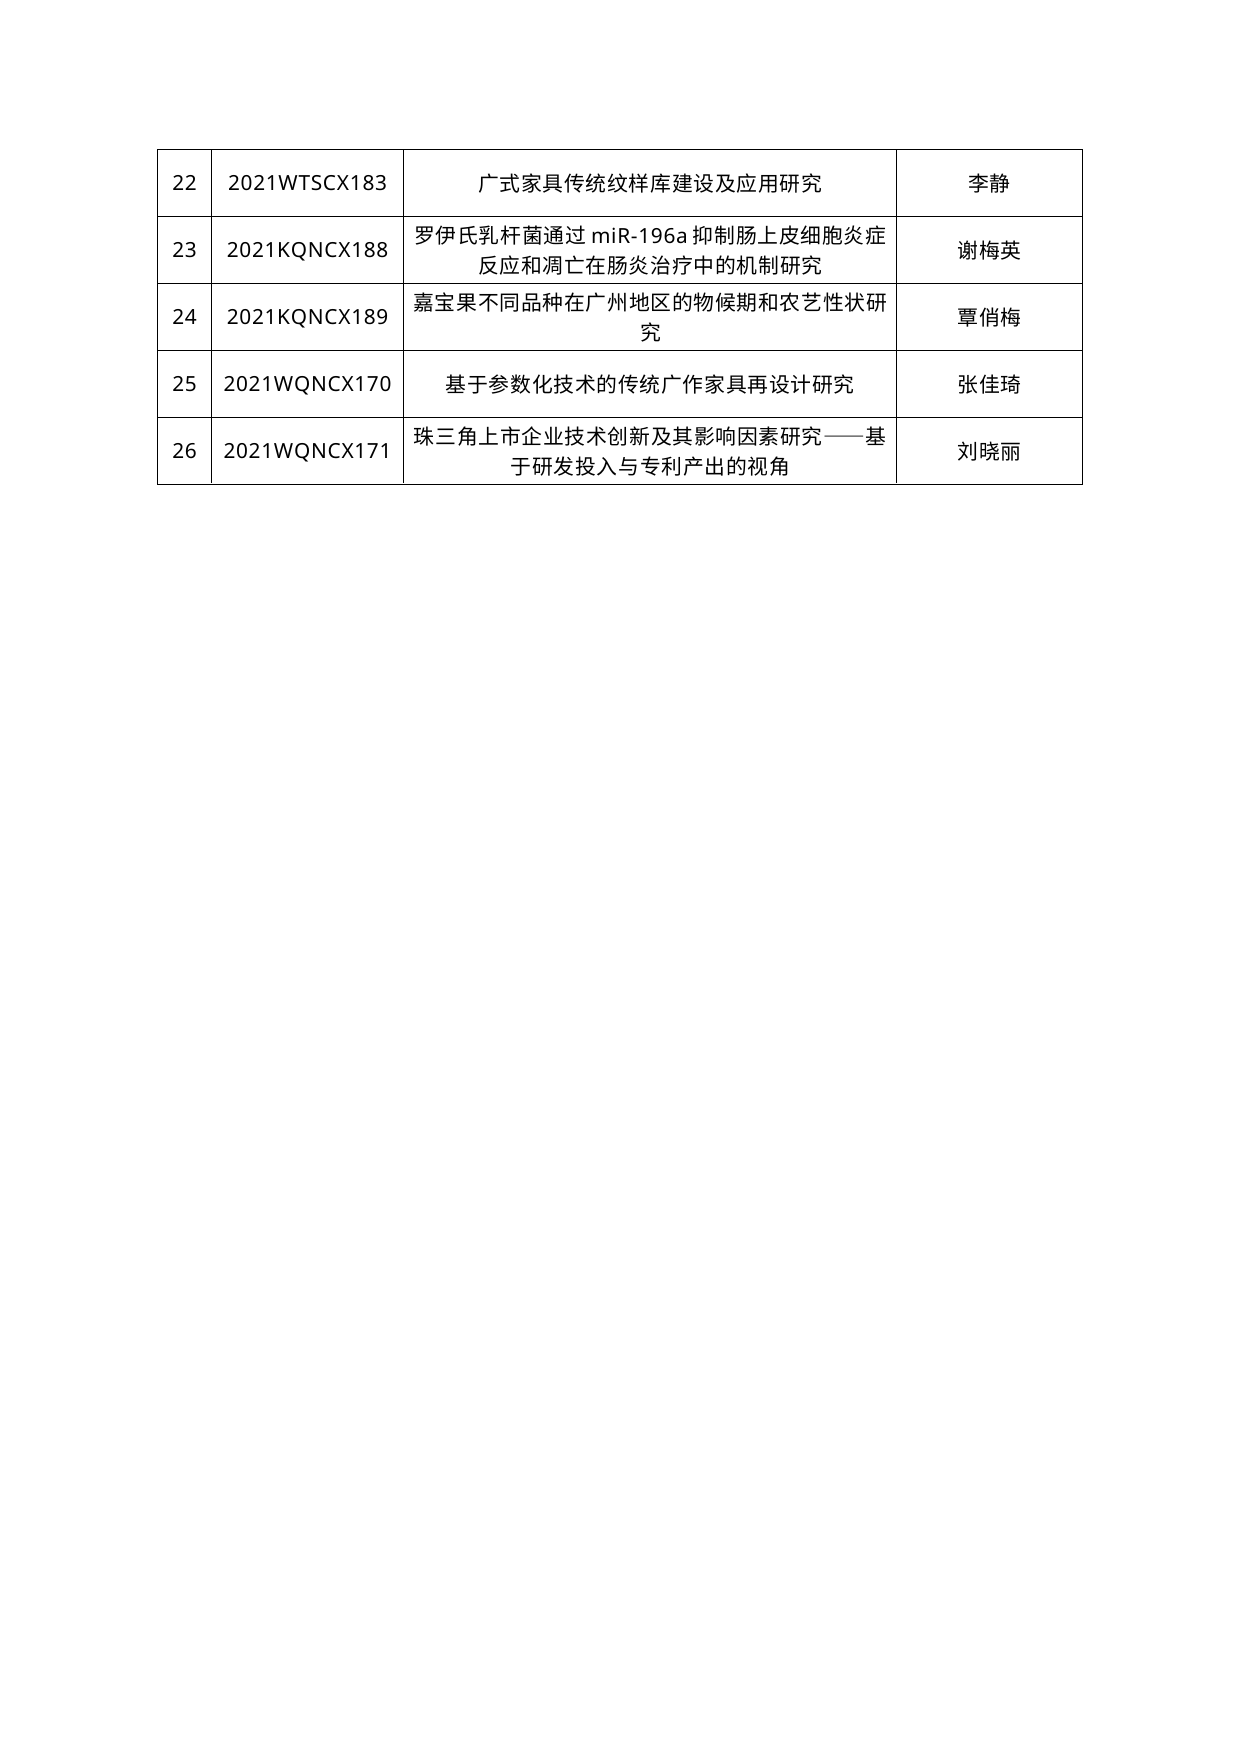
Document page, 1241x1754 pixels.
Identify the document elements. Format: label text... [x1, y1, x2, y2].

table_cell 2021KQNCX189 [212, 284, 403, 350]
table_cell 张佳琦 [897, 351, 1082, 417]
table_cell 基于参数化技术的传统广作家具再设计研究 [404, 351, 896, 417]
table_cell 26 [158, 418, 211, 483]
table_cell 2021WQNCX170 [212, 351, 403, 417]
table_cell 25 [158, 351, 211, 417]
table_cell 2021WQNCX171 [212, 418, 403, 483]
table_cell 24 [158, 284, 211, 350]
table_cell 嘉宝果不同品种在广州地区的物候期和农艺性状研究 [404, 284, 896, 350]
table_cell 22 [158, 150, 211, 216]
table_cell 珠三角上市企业技术创新及其影响因素研究——基于研发投入与专利产出的视角 [404, 418, 896, 483]
table_cell 覃俏梅 [897, 284, 1082, 350]
table_cell 刘晓丽 [897, 418, 1082, 483]
table_cell 2021KQNCX188 [212, 217, 403, 283]
table_cell 李静 [897, 150, 1082, 216]
table_cell 23 [158, 217, 211, 283]
table_cell 谢梅英 [897, 217, 1082, 283]
table_cell 广式家具传统纹样库建设及应用研究 [404, 150, 896, 216]
table_cell 2021WTSCX183 [212, 150, 403, 216]
table_cell 罗伊氏乳杆菌通过miR-196a抑制肠上皮细胞炎症反应和凋亡在肠炎治疗中的机制研究 [404, 217, 896, 283]
